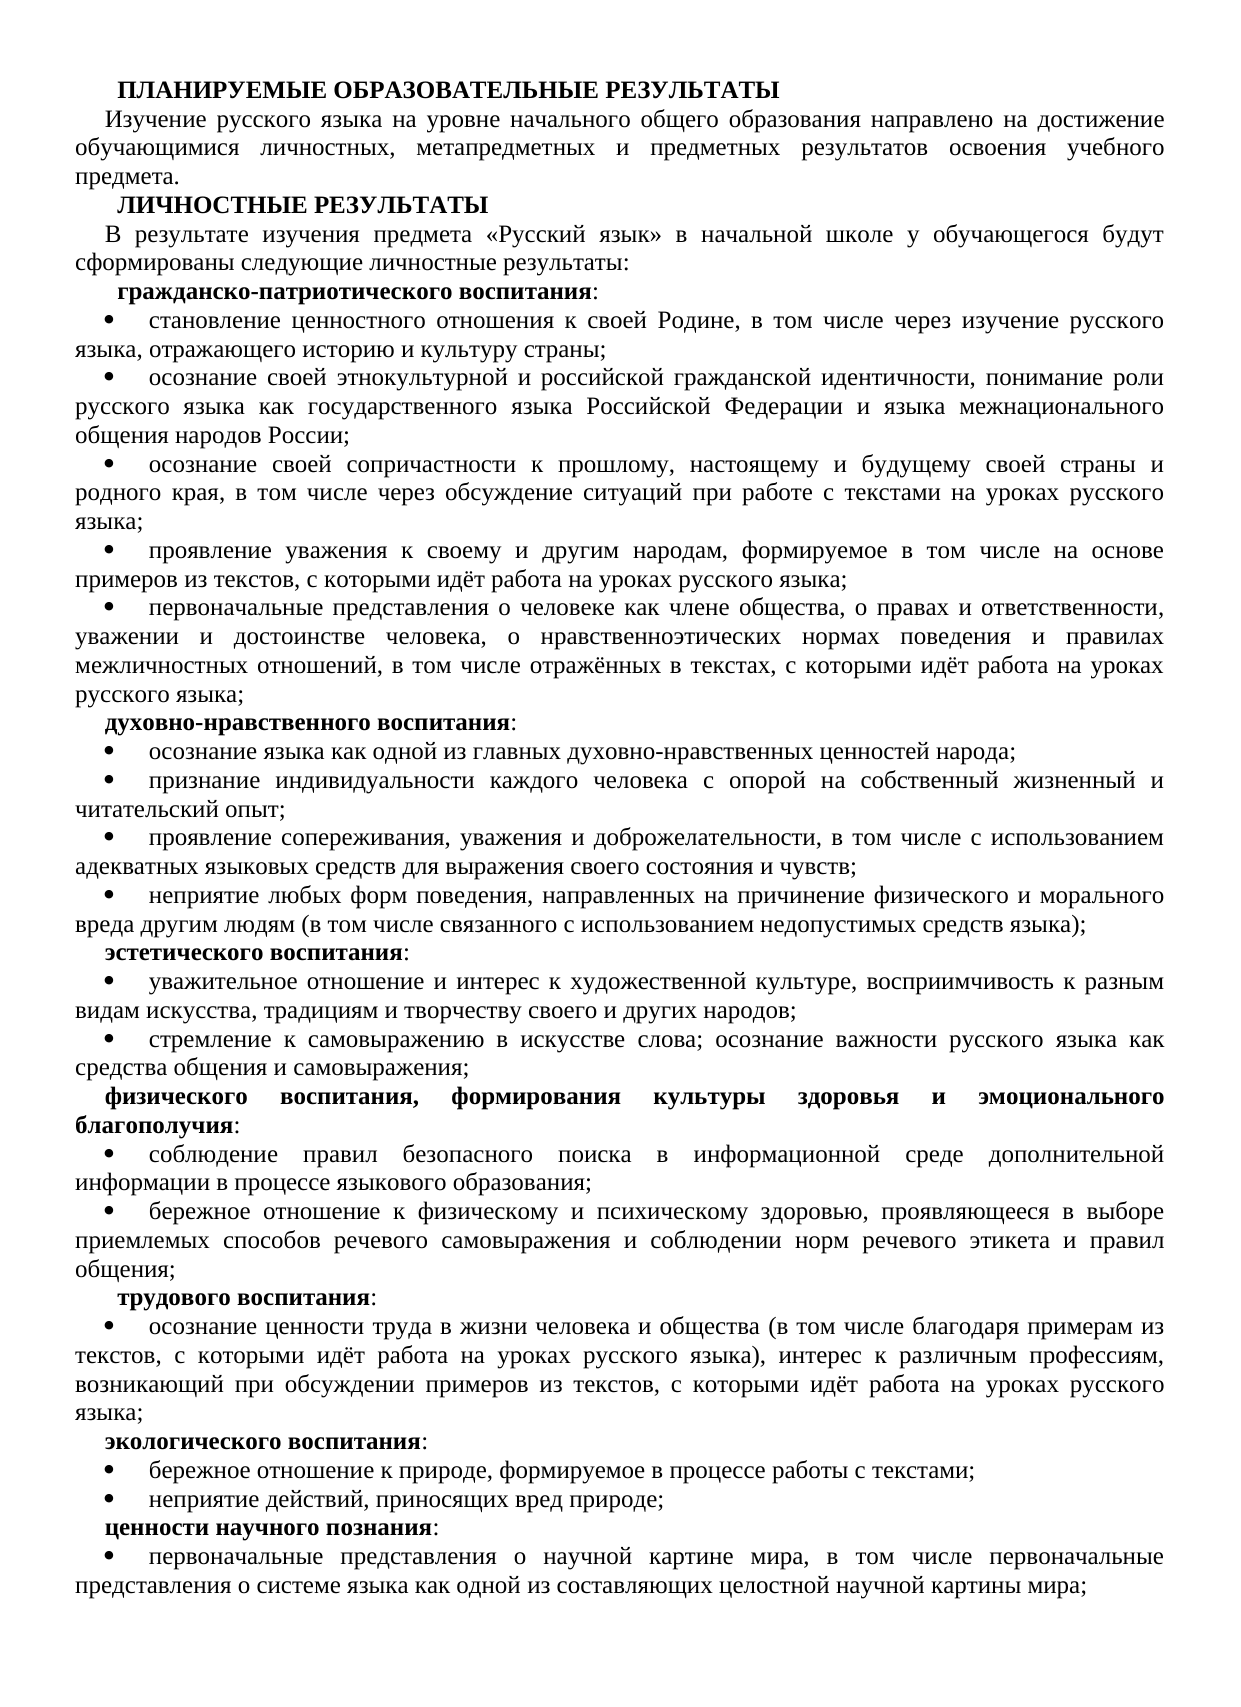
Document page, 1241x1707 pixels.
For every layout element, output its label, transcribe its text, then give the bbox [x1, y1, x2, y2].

list проявление сопереживания, уважения и доброжелательности, в том числе с использованием адекватных языковых средств для выражения своего состояния и чувств; [75, 822, 1165, 880]
list бережное отношение к природе, формируемое в процессе работы с текстами; [75, 1455, 1165, 1484]
list соблюдение правил безопасного поиска в информационной среде дополнительной информации в процессе языкового образования; [75, 1139, 1165, 1196]
text В результате изучения предмета «Русский язык» в начальной школе у обучающегося будут сформированы следующие личностные результаты: [75, 219, 1165, 276]
list первоначальные представления о научной картине мира, в том числе первоначальные представления о системе языка как одной из составляющих целостной научной картины мира; [75, 1541, 1165, 1599]
list уважительное отношение и интерес к художественной культуре, восприимчивость к разным видам искусства, традициям и творчеству своего и других народов; [75, 966, 1165, 1024]
text духовно-нравственного воспитания: [75, 707, 1165, 736]
text трудового воспитания: [87, 1282, 1165, 1311]
list осознание своей сопричастности к прошлому, настоящему и будущему своей страны и родного края, в том числе через обсуждение ситуаций при работе с текстами на уроках русского языка; [75, 449, 1165, 535]
text гражданско-патриотического воспитания: [87, 276, 1165, 305]
list бережное отношение к физическому и психическому здоровью, проявляющееся в выборе приемлемых способов речевого самовыражения и соблюдении норм речевого этикета и правил общения; [75, 1196, 1165, 1282]
text ЛИЧНОСТНЫЕ РЕЗУЛЬТАТЫ [87, 190, 1165, 219]
list становление ценностного отношения к своей Родине, в том числе через изучение русского языка, отражающего историю и культуру страны; [75, 305, 1165, 362]
list неприятие действий, приносящих вред природе; [75, 1484, 1165, 1512]
list осознание языка как одной из главных духовно-нравственных ценностей народа; [75, 736, 1165, 765]
text ПЛАНИРУЕМЫЕ ОБРАЗОВАТЕЛЬНЫЕ РЕЗУЛЬТАТЫ [87, 75, 1165, 104]
list проявление уважения к своему и другим народам, формируемое в том числе на основе примеров из текстов, с которыми идёт работа на уроках русского языка; [75, 535, 1165, 592]
list осознание ценности труда в жизни человека и общества (в том числе благодаря примерам из текстов, с которыми идёт работа на уроках русского языка), интерес к различным профессиям, возникающий при обсуждении примеров из текстов, с которыми идёт работа на уроках русского языка; [75, 1311, 1165, 1426]
text эстетического воспитания: [75, 937, 1165, 966]
text экологического воспитания: [75, 1426, 1165, 1455]
list стремление к самовыражению в искусстве слова; осознание важности русского языка как средства общения и самовыражения; [75, 1024, 1165, 1081]
list признание индивидуальности каждого человека с опорой на собственный жизненный и читательский опыт; [75, 765, 1165, 822]
text физического воспитания, формирования культуры здоровья и эмоционального благополучия: [75, 1081, 1165, 1139]
list первоначальные представления о человеке как члене общества, о правах и ответственности, уважении и достоинстве человека, о нравственноэтических нормах поведения и правилах межличностных отношений, в том числе отражённых в текстах, с которыми идёт работа на уроках русского языка; [75, 592, 1165, 707]
text ценности научного познания: [75, 1512, 1165, 1541]
list осознание своей этнокультурной и российской гражданской идентичности, понимание роли русского языка как государственного языка Российской Федерации и языка межнационального общения народов России; [75, 362, 1165, 449]
text Изучение русского языка на уровне начального общего образования направлено на достижение обучающимися личностных, метапредметных и предметных результатов освоения учебного предмета. [75, 104, 1165, 190]
list неприятие любых форм поведения, направленных на причинение физического и морального вреда другим людям (в том числе связанного с использованием недопустимых средств языка); [75, 880, 1165, 937]
